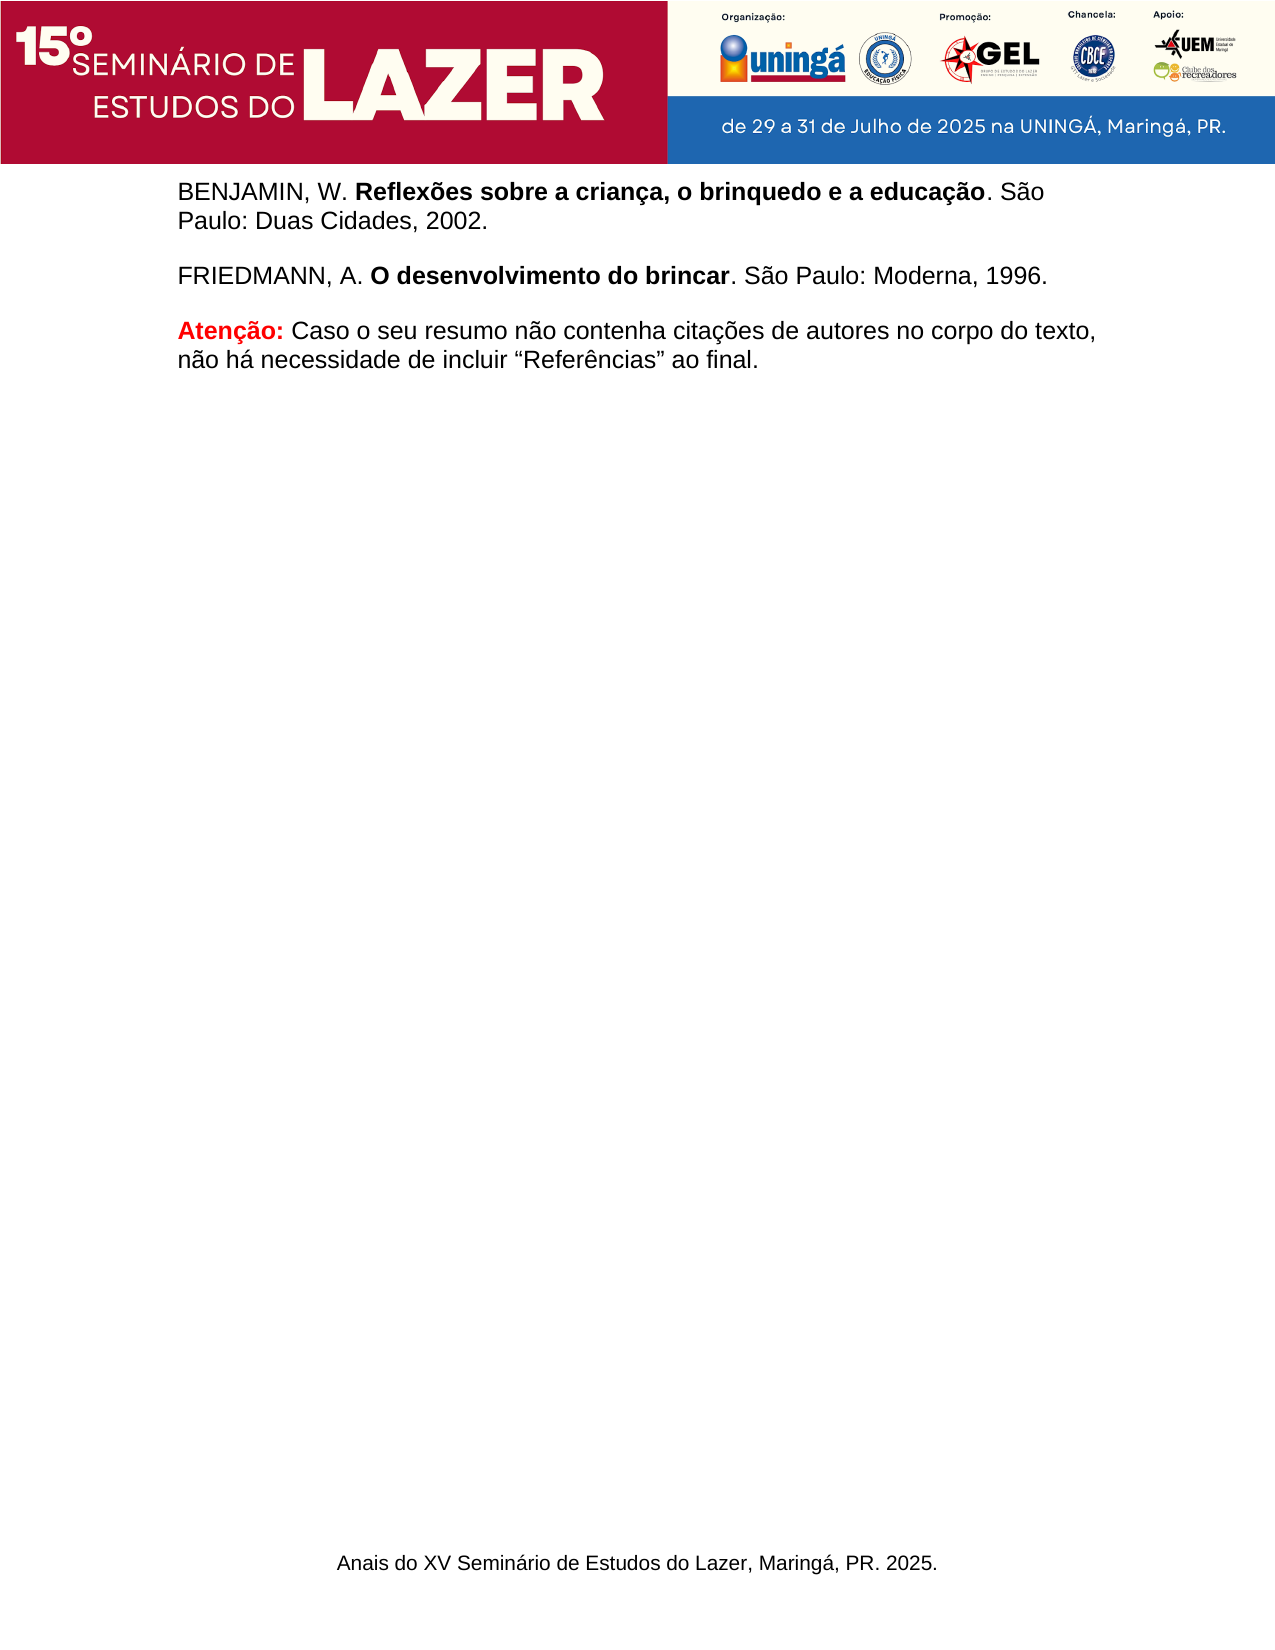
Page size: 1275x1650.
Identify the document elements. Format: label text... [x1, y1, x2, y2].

text Atenção: Caso o seu resumo não contenha citações de autores no corpo do texto, não há necessidade de incluir “Referências” ao final. [177, 316, 1098, 374]
text BENJAMIN, W. Reflexões sobre a criança, o brinquedo e a educação. São Paulo: Duas Cidades, 2002. [177, 177, 1098, 261]
picture [0, 1, 1275, 164]
text FRIEDMANN, A. O desenvolvimento do brincar. São Paulo: Moderna, 1996. [177, 261, 1098, 316]
